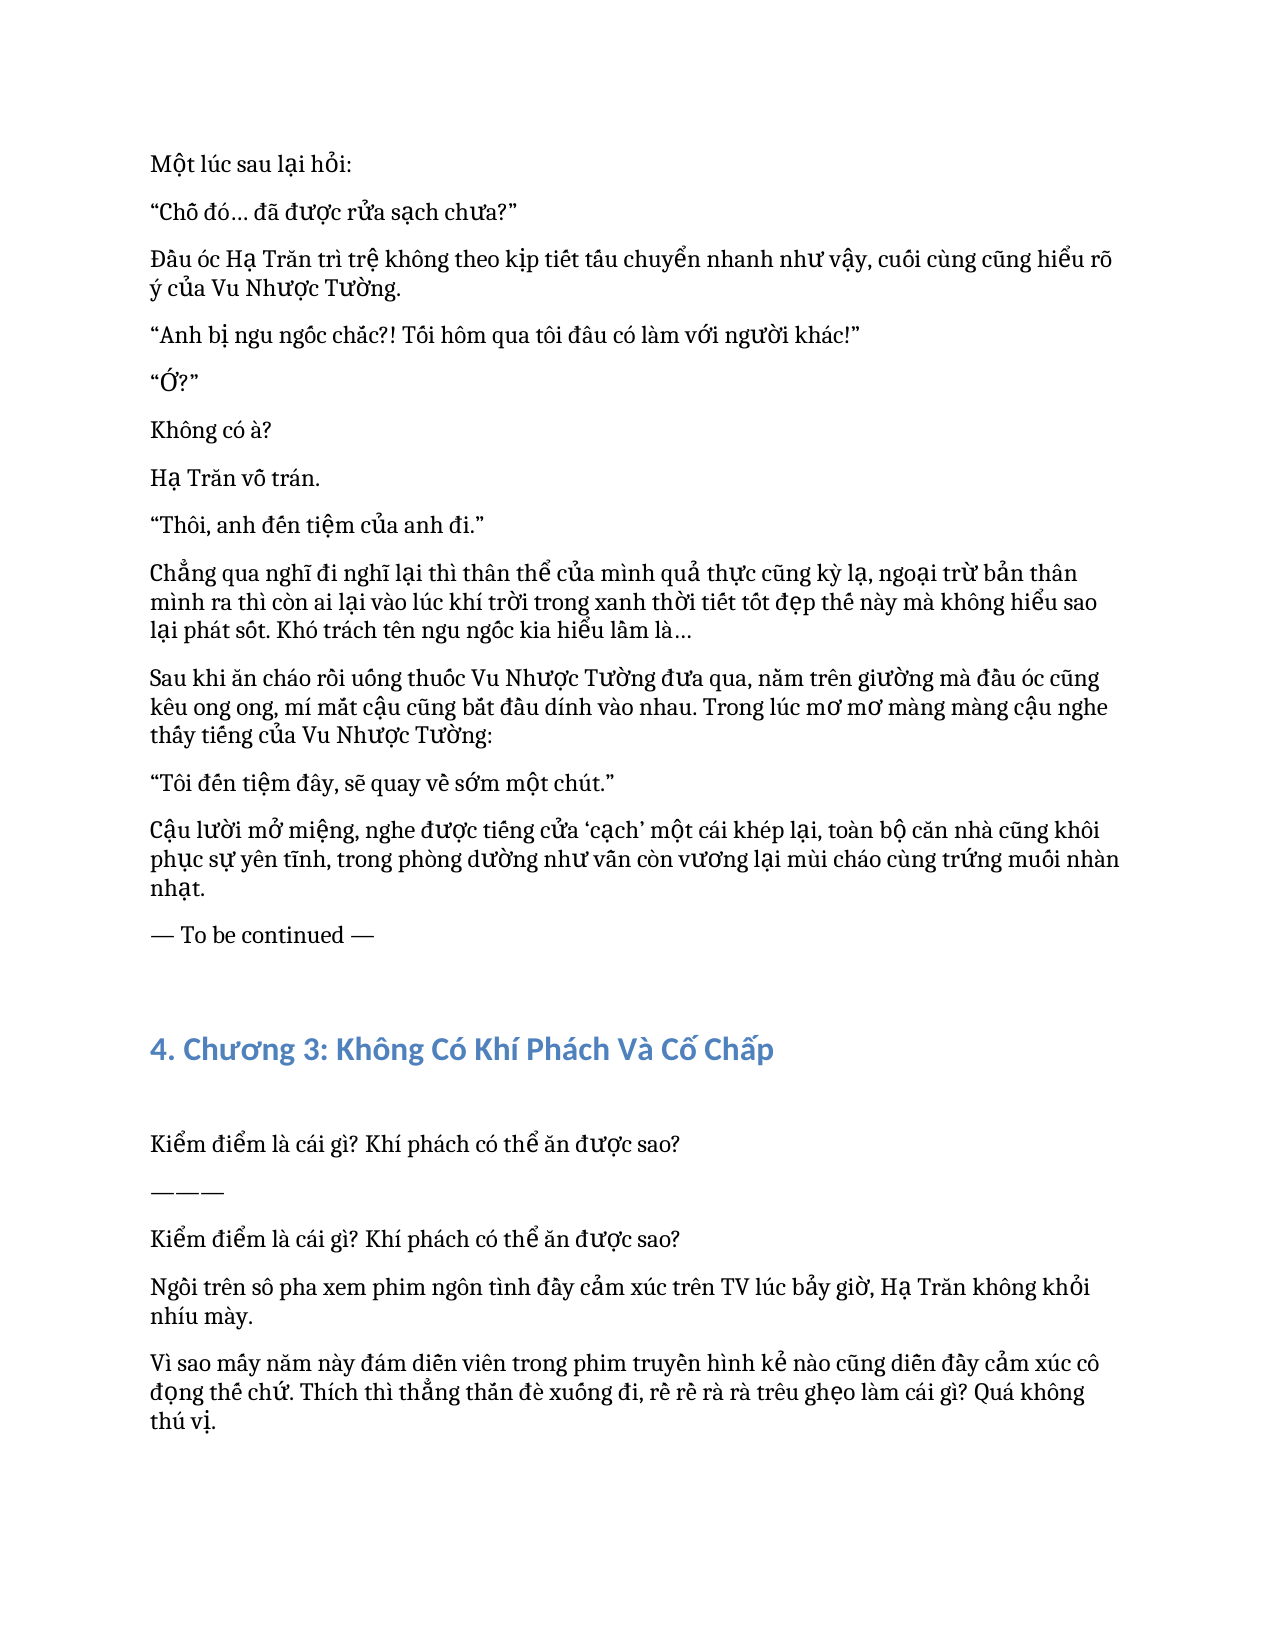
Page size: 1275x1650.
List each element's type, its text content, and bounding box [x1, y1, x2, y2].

text “Thôi, anh đến tiệm của anh đi.” [150, 511, 1125, 540]
text “Chỗ đó… đã được rửa sạch chưa?” [150, 197, 1125, 226]
subtitle 4. Chương 3: Không Có Khí Phách Và Cố Chấp [150, 1028, 1125, 1069]
text Cậu lười mở miệng, nghe được tiếng cửa ‘cạch’ một cái khép lại, toàn bộ căn nhà cũng khôi phục sự yên tĩnh, trong phòng dường như vẫn còn vương lại mùi cháo cùng trứng muối nhàn nhạt. [150, 816, 1125, 902]
text Hạ Trăn vỗ trán. [150, 464, 1125, 492]
text Ngồi trên sô pha xem phim ngôn tình đầy cảm xúc trên TV lúc bảy giờ, Hạ Trăn không khỏi nhíu mày. [150, 1273, 1125, 1330]
text Đầu óc Hạ Trăn trì trệ không theo kịp tiết tấu chuyển nhanh như vậy, cuối cùng cũng hiểu rõ ý của Vu Nhược Tường. [150, 245, 1125, 302]
text Kiểm điểm là cái gì? Khí phách có thể ăn được sao? [150, 1225, 1125, 1254]
text Chẳng qua nghĩ đi nghĩ lại thì thân thể của mình quả thực cũng kỳ lạ, ngoại trừ bản thân mình ra thì còn ai lại vào lúc khí trời trong xanh thời tiết tốt đẹp thế này mà không hiểu sao lại phát sốt. Khó trách tên ngu ngốc kia hiểu lầm là… [150, 559, 1125, 645]
text Một lúc sau lại hỏi: [150, 150, 1125, 179]
text Kiểm điểm là cái gì? Khí phách có thể ăn được sao? [150, 1073, 1125, 1159]
text “Tôi đến tiệm đây, sẽ quay về sớm một chút.” [150, 769, 1125, 797]
text “Anh bị ngu ngốc chắc?! Tối hôm qua tôi đâu có làm với người khác!” [150, 321, 1125, 350]
text Không có à? [150, 416, 1125, 445]
text Sau khi ăn cháo rồi uống thuốc Vu Nhược Tường đưa qua, nằm trên giường mà đầu óc cũng kêu ong ong, mí mắt cậu cũng bắt đầu dính vào nhau. Trong lúc mơ mơ màng màng cậu nghe thấy tiếng của Vu Nhược Tường: [150, 664, 1125, 750]
text “Ớ?” [150, 369, 1125, 397]
text — To be continued — [150, 921, 1125, 1007]
text ——— [150, 1178, 1125, 1207]
text Vì sao mấy năm này đám diễn viên trong phim truyền hình kẻ nào cũng diễn đầy cảm xúc cô đọng thế chứ. Thích thì thẳng thắn đè xuống đi, rề rề rà rà trêu ghẹo làm cái gì? Quá không thú vị. [150, 1349, 1125, 1435]
